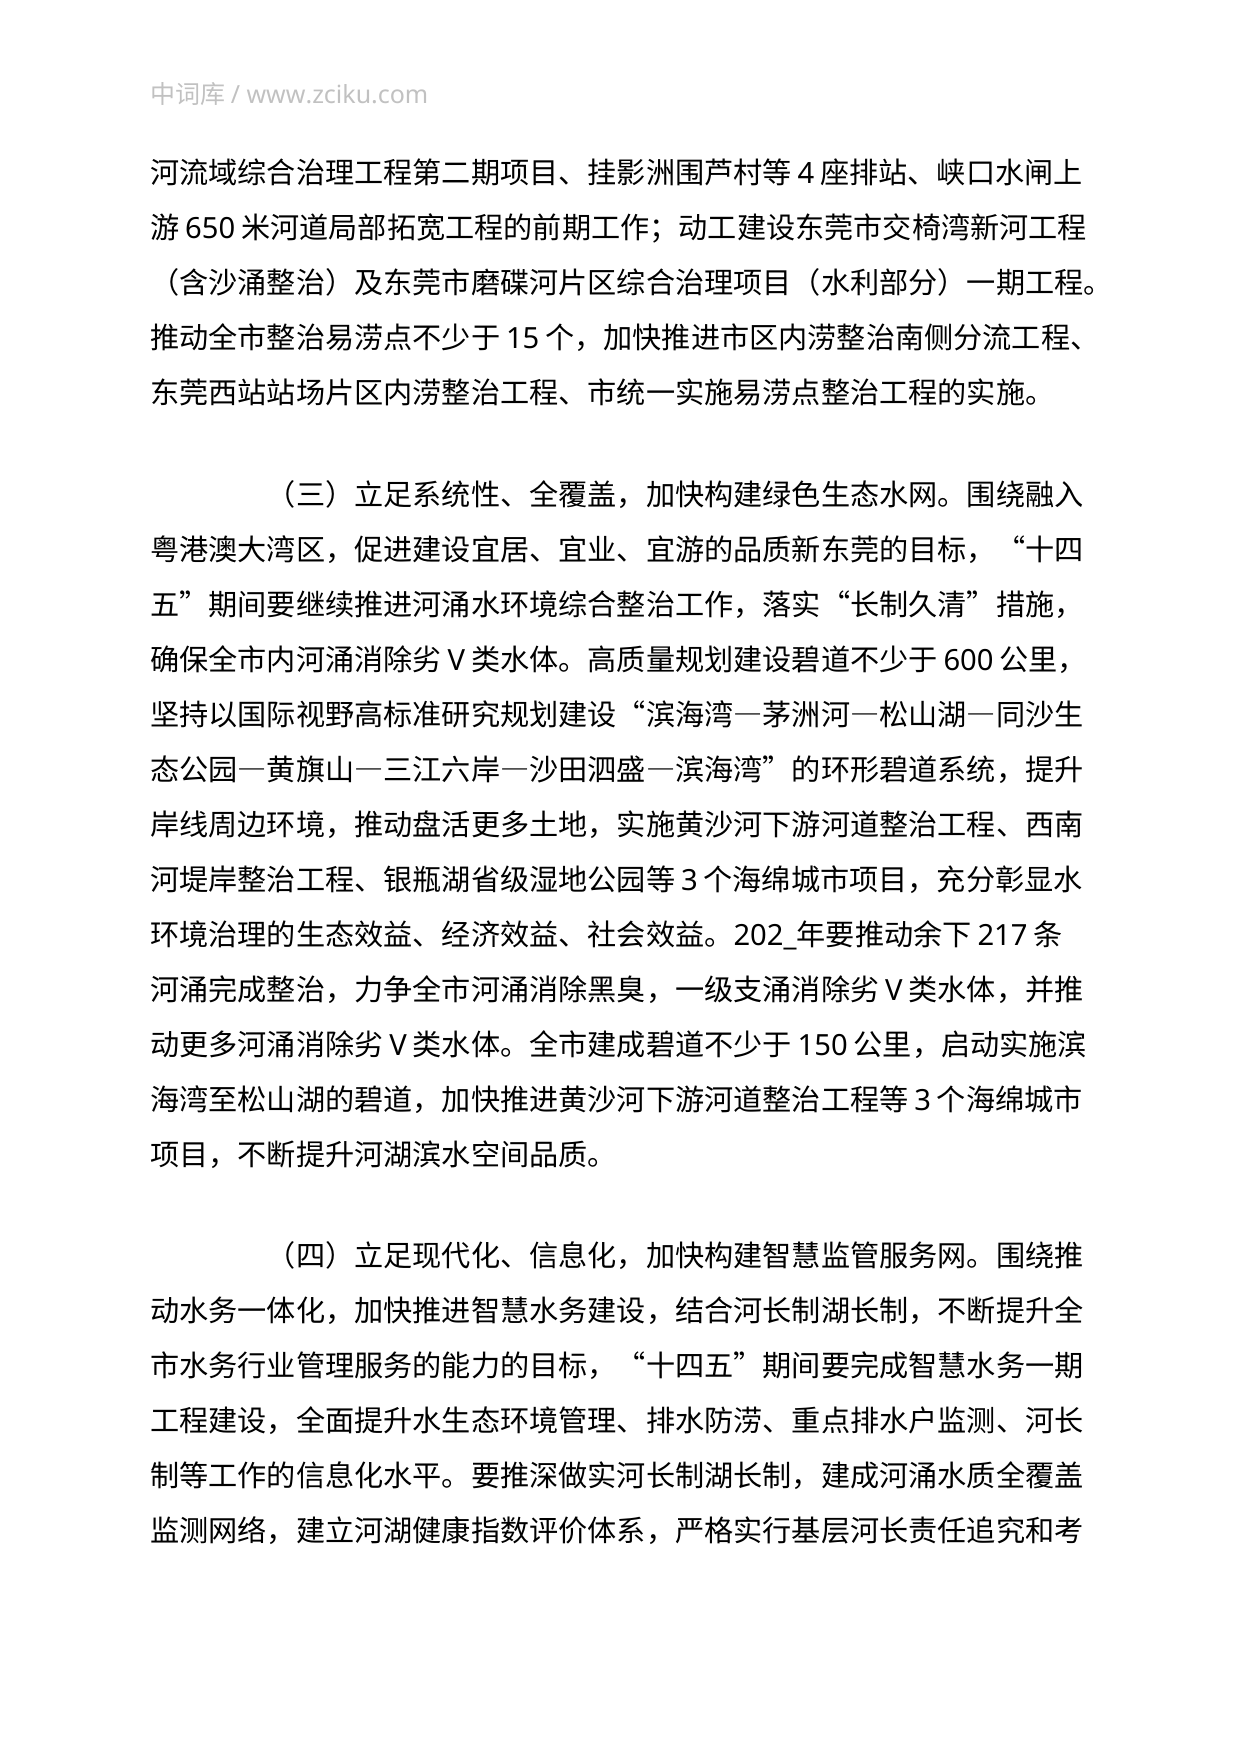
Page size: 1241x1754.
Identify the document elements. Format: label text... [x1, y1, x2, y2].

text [150, 150, 1090, 412]
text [150, 1233, 1090, 1549]
text （三）立足系统性、全覆盖，加快构建绿色生态水网。围绕融入粤港澳大湾区，促进建设宜居、宜业、宜游的品质新东莞的目标，“十四五”期间要继续推进河涌水环境综合整治工作，落实“长制久清”措施，确保全市内河涌消除劣V类水体。高质量规划建设碧道不少于600公里，坚持以国际视野高标准研究规划建设“滨海湾—茅洲河—松山湖—同沙生态公园—黄旗山—三江六岸—沙田泗盛—滨海湾”的环形碧道系统，提升岸线周边环境，推动盘活更多土地，实施黄沙河下游河道整治工程、西南河堤岸整治工程、银瓶湖省级湿地公园等3个海绵城市项目，充分彰显水环境治理的生态效益、经济效益、社会效益。202_年要推动余下217条河涌完成整治，力争全市河涌消除黑臭，一级支涌消除劣V类水体，并推动更多河涌消除劣V类水体。全市建成碧道不少于150公里，启动实施滨海湾至松山湖的碧道，加快推进黄沙河下游河道整治工程等3个海绵城市项目，不断提升河湖滨水空间品质。 [150, 472, 1090, 1173]
